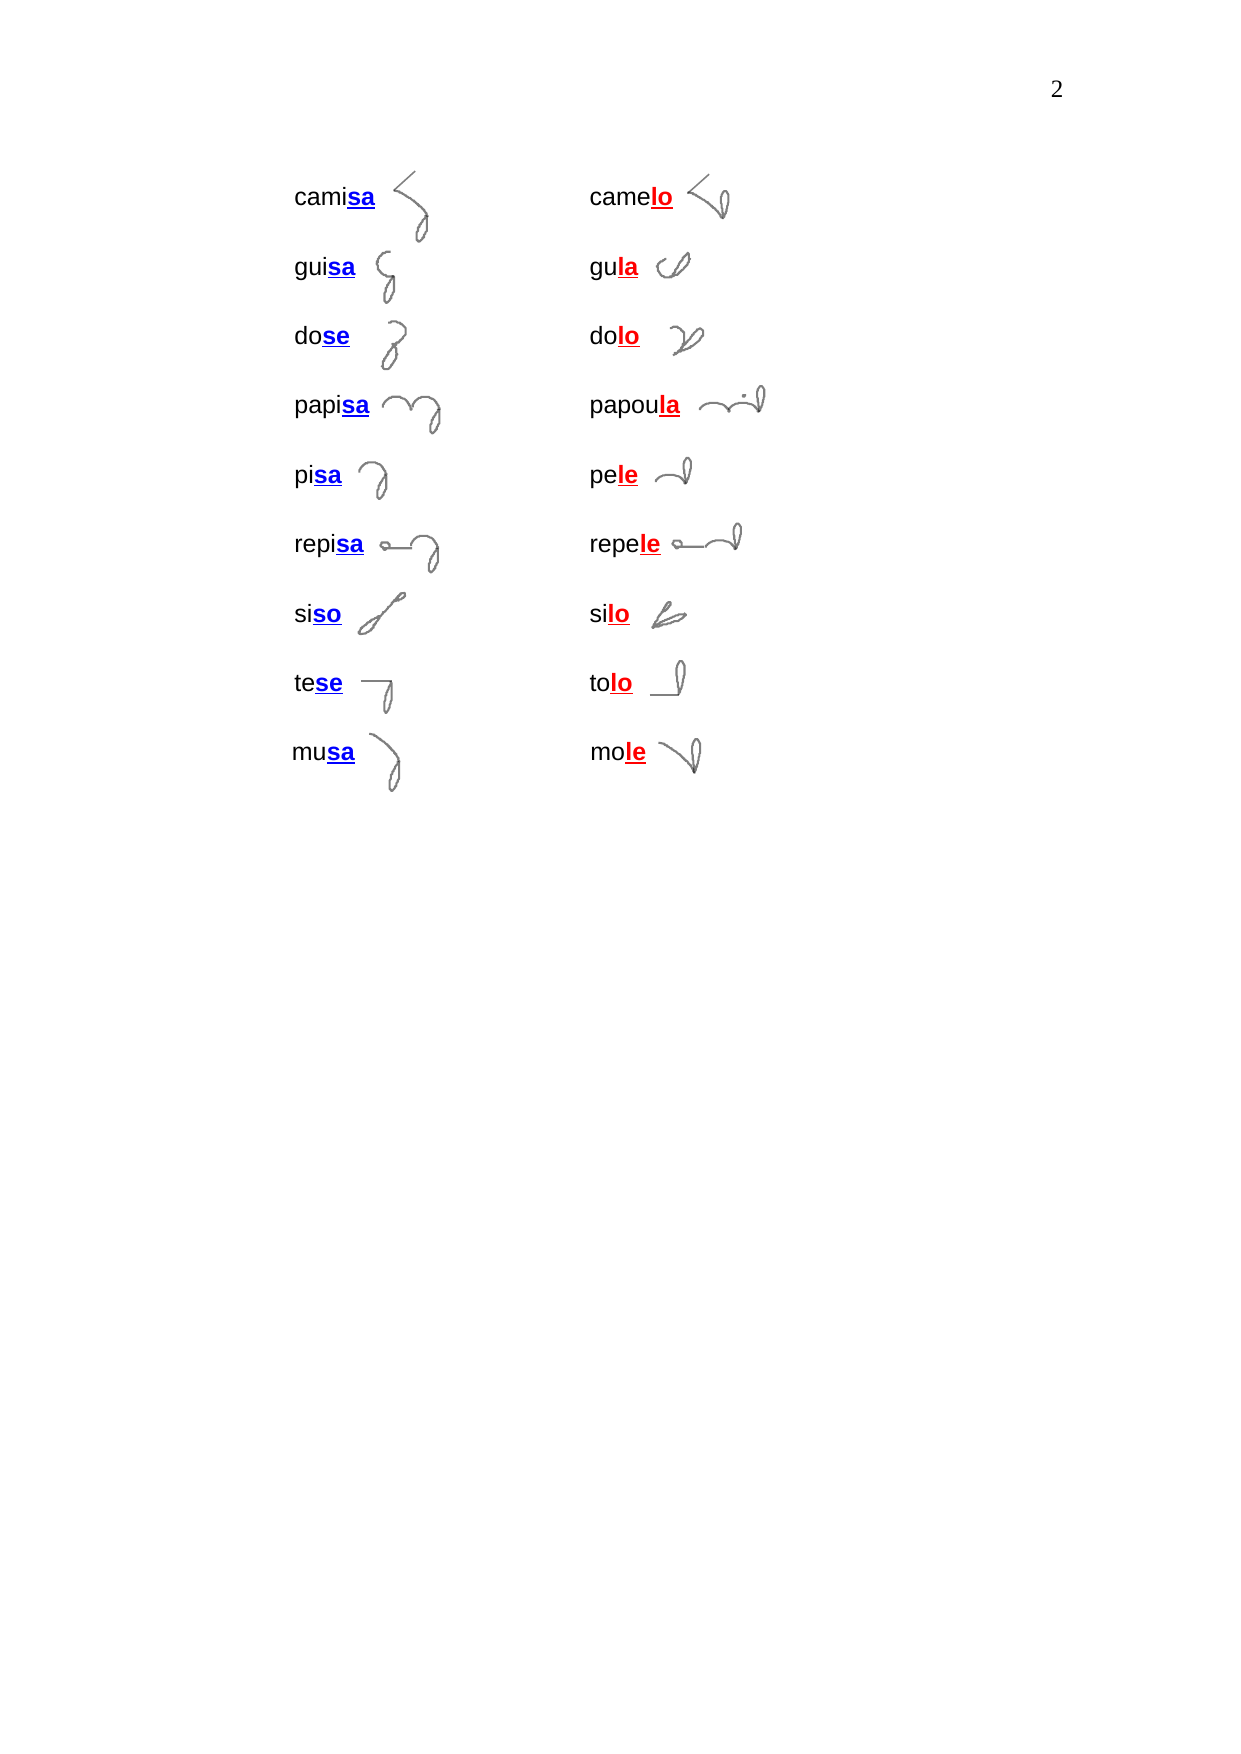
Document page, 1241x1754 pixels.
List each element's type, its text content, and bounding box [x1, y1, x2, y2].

text papisa papoula [177, 390, 1063, 419]
text repisa repele [177, 529, 1063, 558]
